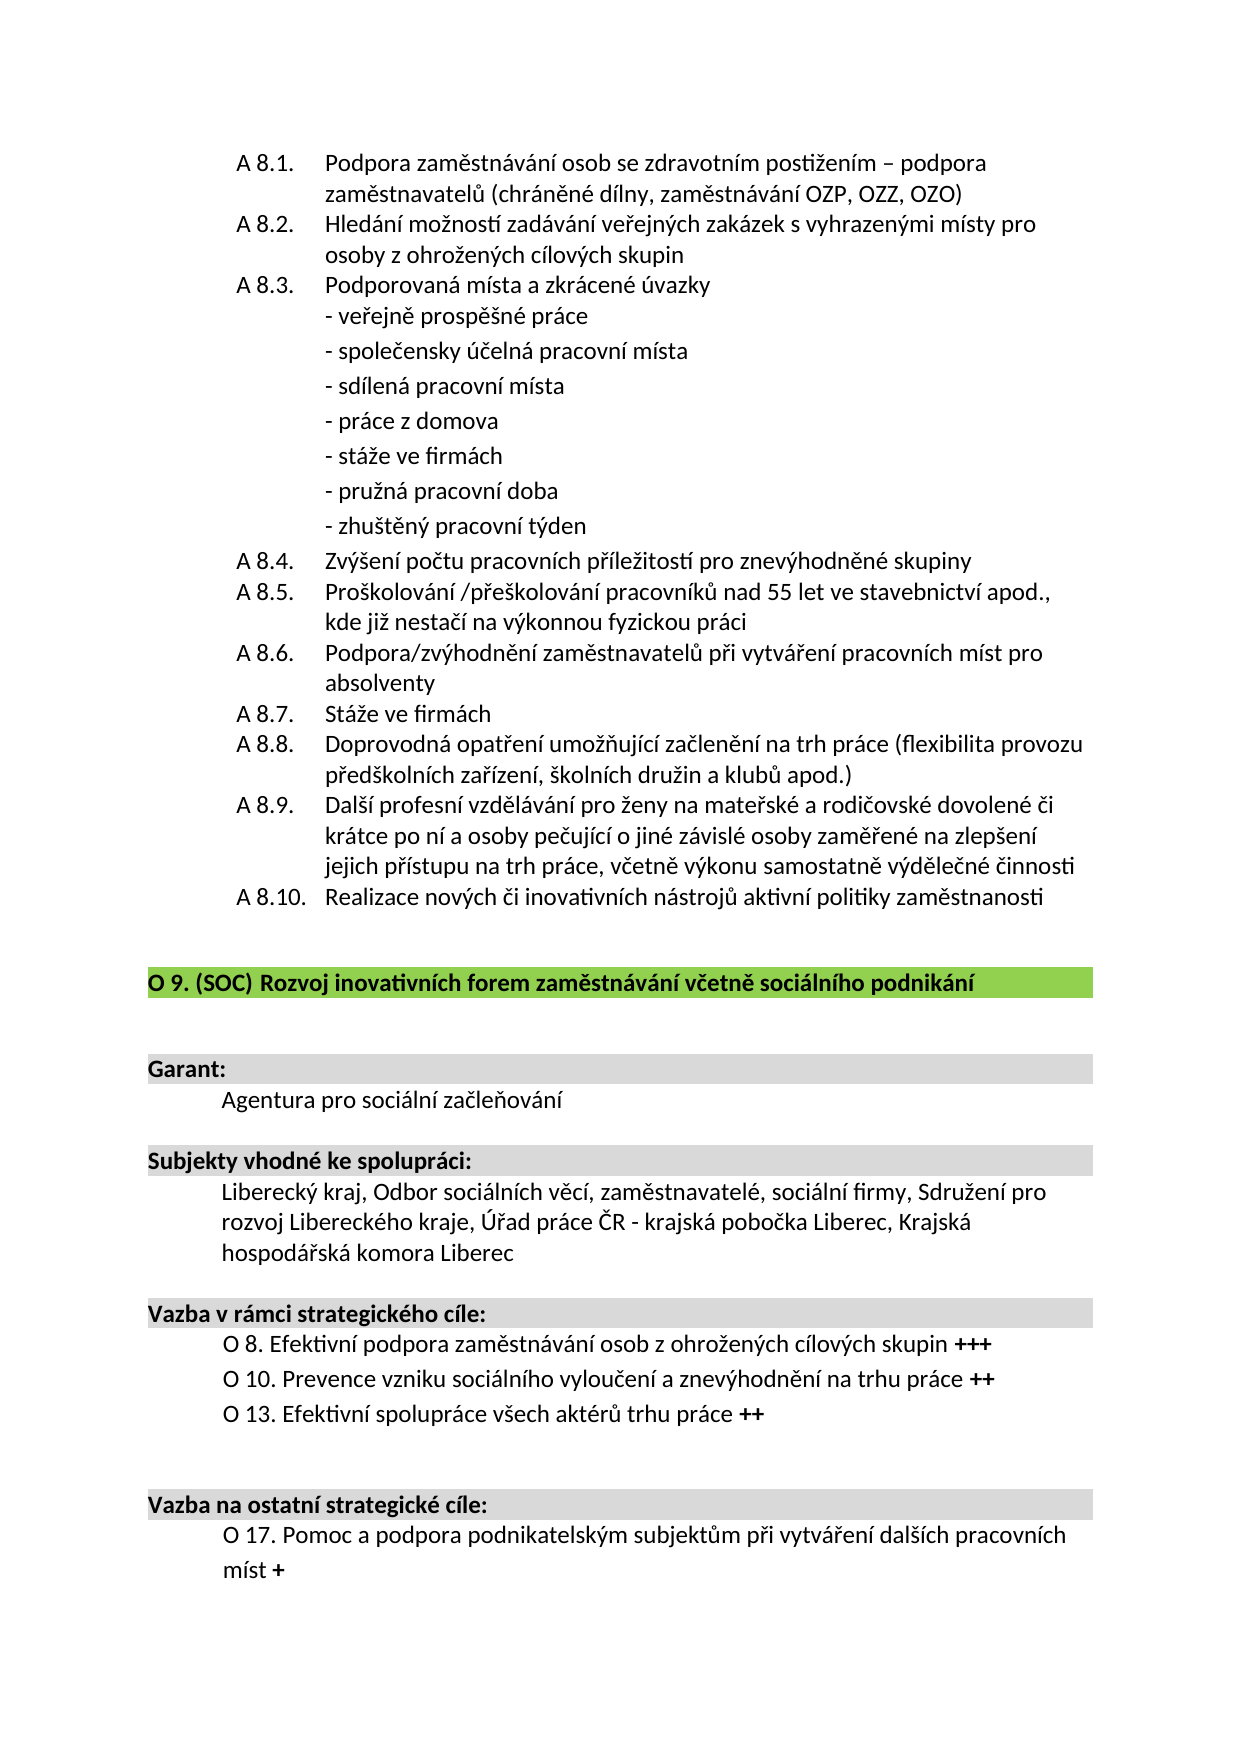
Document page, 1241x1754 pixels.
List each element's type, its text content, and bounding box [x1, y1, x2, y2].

list Doprovodná opatření umožňující začlenění na trh práce (flexibilita provozu předškolních zařízení, školních družin a klubů apod.) [236, 728, 1093, 789]
list Realizace nových či inovativních nástrojů aktivní politiky zaměstnanosti [236, 881, 1093, 911]
list - společensky účelná pracovní místa [325, 335, 1093, 366]
list - stáže ve firmách [325, 440, 1093, 471]
list - práce z domova [325, 405, 1093, 436]
list - zhuštěný pracovní týden [325, 510, 1093, 541]
list Stáže ve firmách [236, 698, 1093, 728]
list O 17. Pomoc a podpora podnikatelským subjektům při vytváření dalších pracovních míst + [223, 1520, 1093, 1585]
list Hledání možností zadávání veřejných zakázek s vyhrazenými místy pro osoby z ohrožených cílových skupin [236, 209, 1093, 270]
list O 10. Prevence vzniku sociálního vyloučení a znevýhodnění na trhu práce ++ [223, 1363, 1093, 1394]
list Podporovaná místa a zkrácené úvazky [236, 270, 1093, 300]
list Zvýšení počtu pracovních příležitostí pro znevýhodněné skupiny [236, 545, 1093, 576]
list Proškolování /přeškolování pracovníků nad 55 let ve stavebnictví apod., kde již nestačí na výkonnou fyzickou práci [236, 576, 1093, 637]
list Rozvoj inovativních forem zaměstnávání včetně sociálního podnikání [148, 967, 1093, 998]
list - sdílená pracovní místa [325, 370, 1093, 401]
text Vazba na ostatní strategické cíle: [148, 1489, 1093, 1520]
list O 13. Efektivní spolupráce všech aktérů trhu práce ++ [223, 1398, 1093, 1429]
text Vazba v rámci strategického cíle: [148, 1298, 1093, 1328]
list Podpora/zvýhodnění zaměstnavatelů při vytváření pracovních míst pro absolventy [236, 637, 1093, 698]
text Agentura pro sociální začleňování [221, 1084, 1093, 1115]
text Subjekty vhodné ke spolupráci: [148, 1145, 1093, 1176]
list O 8. Efektivní podpora zaměstnávání osob z ohrožených cílových skupin +++ [223, 1328, 1093, 1359]
text Liberecký kraj, Odbor sociálních věcí, zaměstnavatelé, sociální firmy, Sdružení pro rozvoj Libereckého kraje, Úřad práce ČR - krajská pobočka Liberec, Krajská hospodářská komora Liberec [221, 1176, 1093, 1267]
list - pružná pracovní doba [325, 475, 1093, 506]
text Garant: [148, 1054, 1093, 1084]
list - veřejně prospěšné práce [325, 300, 1093, 331]
list Podpora zaměstnávání osob se zdravotním postižením – podpora zaměstnavatelů (chráněné dílny, zaměstnávání OZP, OZZ, OZO) [236, 148, 1093, 209]
list Další profesní vzdělávání pro ženy na mateřské a rodičovské dovolené či krátce po ní a osoby pečující o jiné závislé osoby zaměřené na zlepšení jejich přístupu na trh práce, včetně výkonu samostatně výdělečné činnosti [236, 789, 1093, 881]
